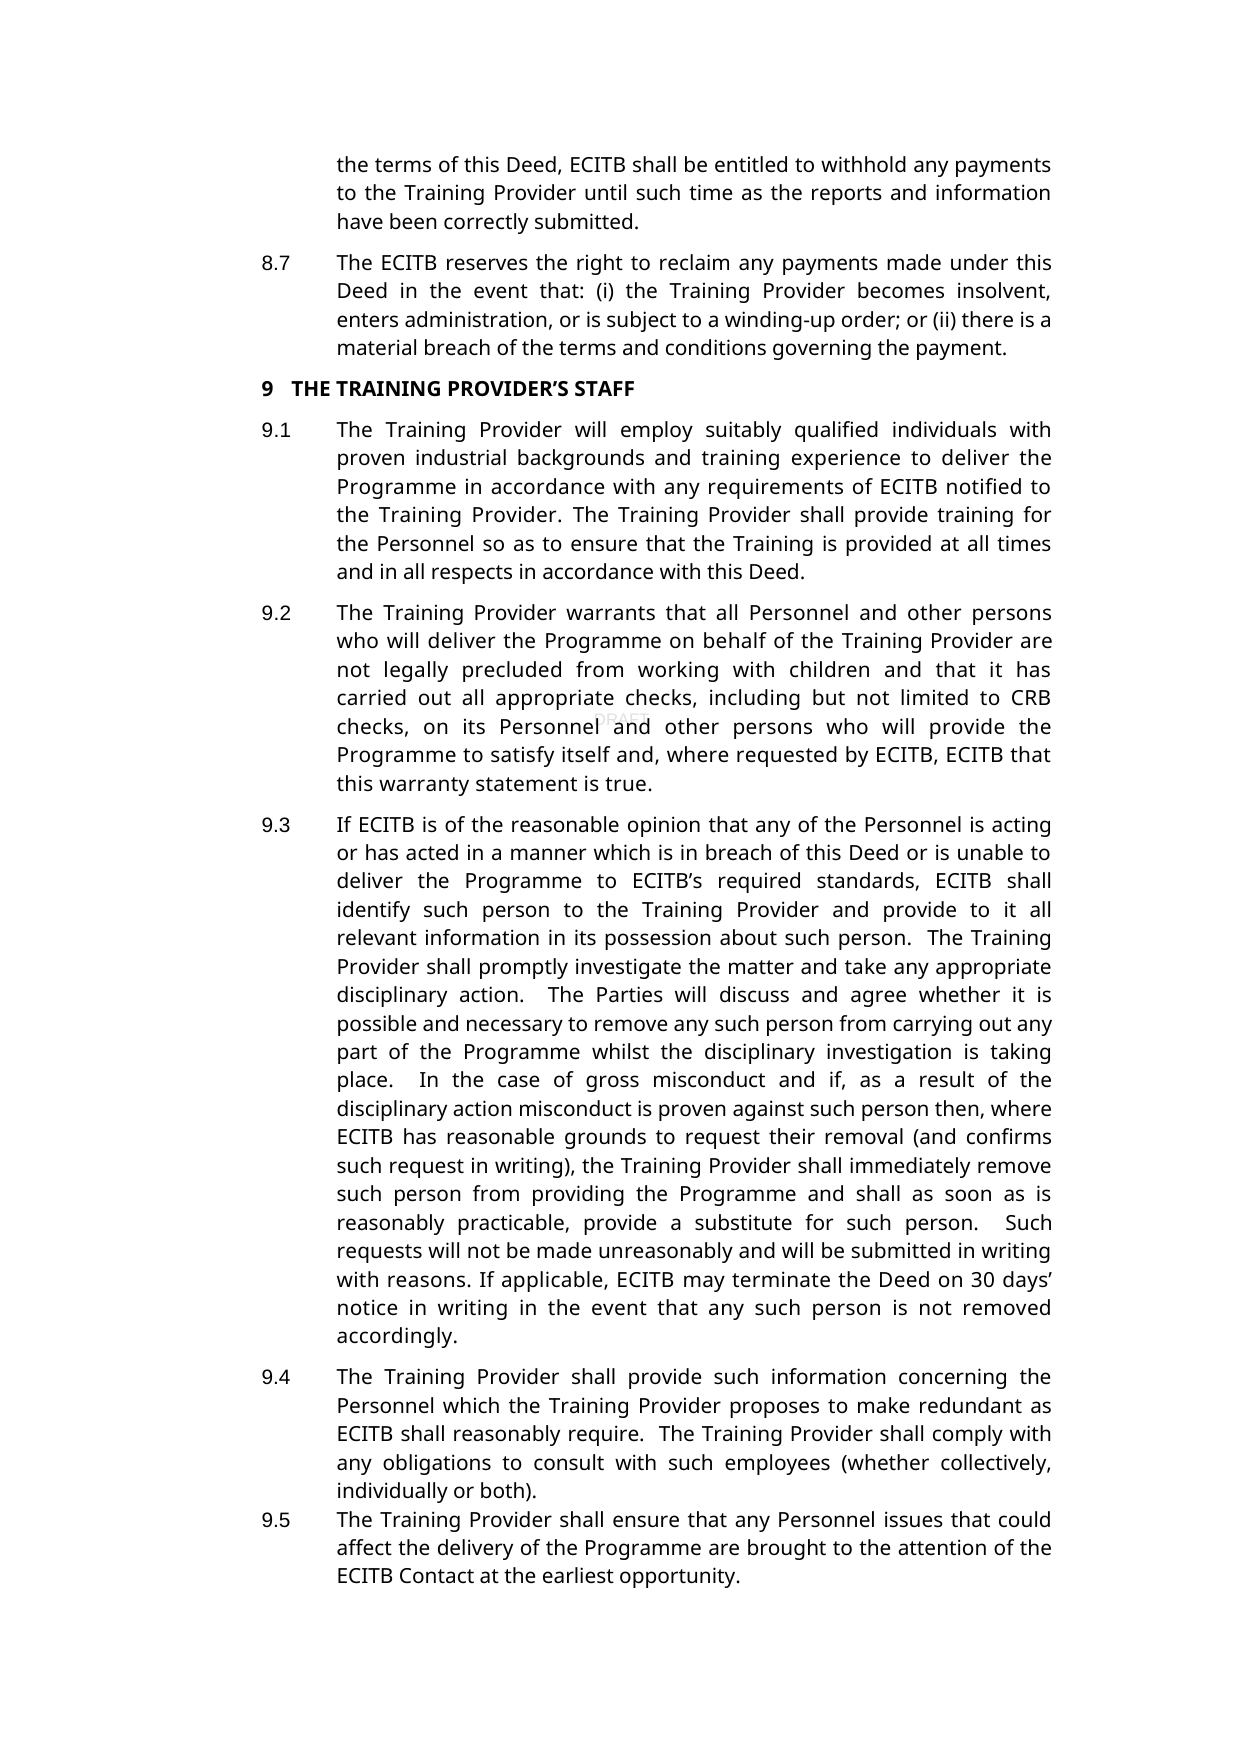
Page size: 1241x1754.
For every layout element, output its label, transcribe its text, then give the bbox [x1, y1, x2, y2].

subtitle If ECITB is of the reasonable opinion that any of the Personnel is acting or has acted in a manner which is in breach of this Deed or is unable to deliver the Programme to ECITB’s required standards, ECITB shall identify such person to the Training Provider and provide to it all relevant information in its possession about such person. The Training Provider shall promptly investigate the matter and take any appropriate disciplinary action. The Parties will discuss and agree whether it is possible and necessary to remove any such person from carrying out any part of the Programme whilst the disciplinary investigation is taking place. In the case of gross misconduct and if, as a result of the disciplinary action misconduct is proven against such person then, where ECITB has reasonable grounds to request their removal (and confirms such request in writing), the Training Provider shall immediately remove such person from providing the Programme and shall as soon as is reasonably practicable, provide a substitute for such person. Such requests will not be made unreasonably and will be submitted in writing with reasons. If applicable, ECITB may terminate the Deed on 30 days’ notice in writing in the event that any such person is not removed accordingly. [261, 810, 1053, 1350]
list The Training Provider shall provide such information concerning the Personnel which the Training Provider proposes to make redundant as ECITB shall reasonably require. The Training Provider shall comply with any obligations to consult with such employees (whether collectively, individually or both). [261, 1362, 1053, 1505]
subtitle The Training Provider warrants that all Personnel and other persons who will deliver the Programme on behalf of the Training Provider are not legally precluded from working with children and that it has carried out all appropriate checks, including but not limited to CRB checks, on its Personnel and other persons who will provide the Programme to satisfy itself and, where requested by ECITB, ECITB that this warranty statement is true. [261, 598, 1053, 797]
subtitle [261, 150, 1053, 235]
list The Training Provider shall ensure that any Personnel issues that could affect the delivery of the Programme are brought to the attention of the ECITB Contact at the earliest opportunity. [261, 1505, 1053, 1590]
subtitle THE Training PROVIDER’S STAFF [261, 374, 1053, 402]
subtitle The ECITB reserves the right to reclaim any payments made under this Deed in the event that: (i) the Training Provider becomes insolvent, enters administration, or is subject to a winding-up order; or (ii) there is a material breach of the terms and conditions governing the payment. [261, 248, 1053, 362]
subtitle The Training Provider will employ suitably qualified individuals with proven industrial backgrounds and training experience to deliver the Programme in accordance with any requirements of ECITB notified to the Training Provider. The Training Provider shall provide training for the Personnel so as to ensure that the Training is provided at all times and in all respects in accordance with this Deed. [261, 415, 1053, 586]
